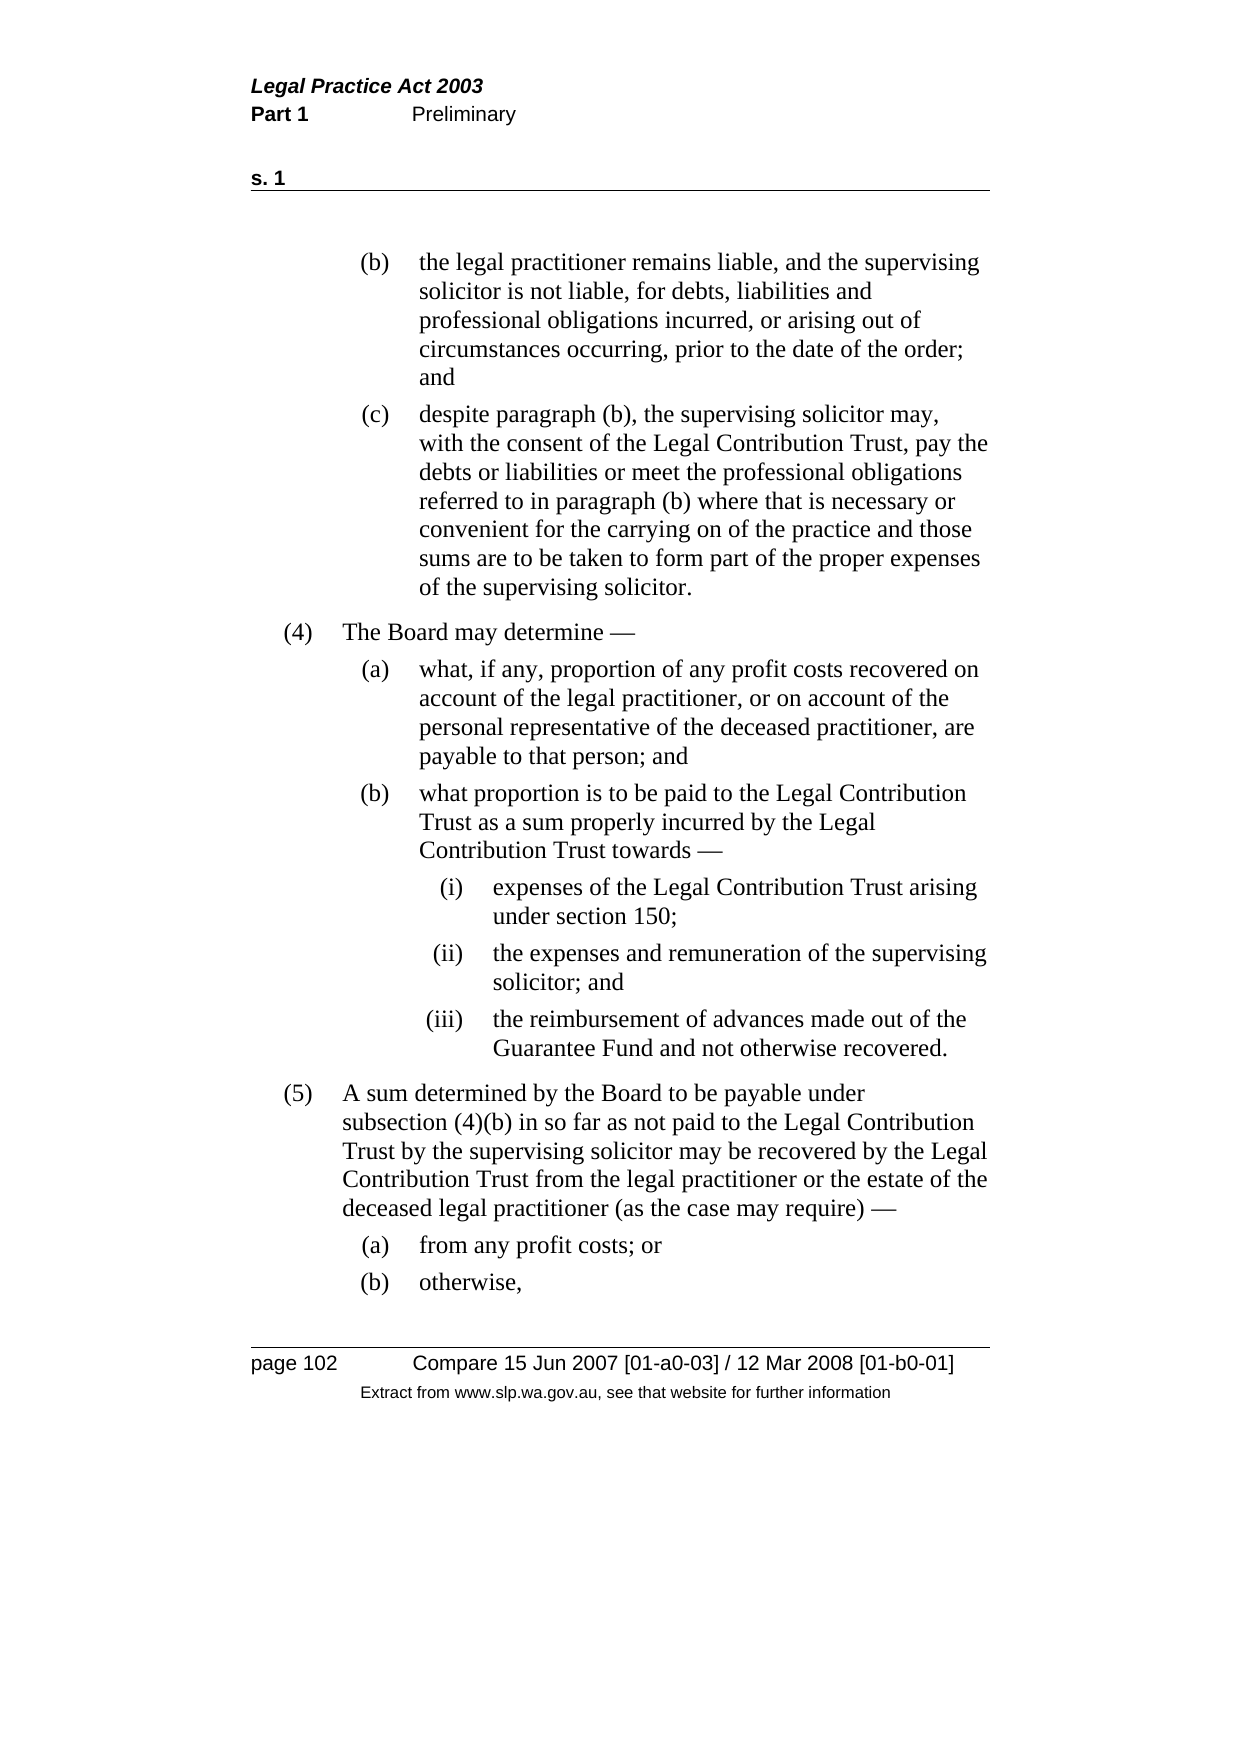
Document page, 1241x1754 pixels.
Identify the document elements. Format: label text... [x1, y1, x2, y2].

text (i) expenses of the Legal Contribution Trust arising under section 150; [251, 872, 990, 930]
text (a) from any profit costs; or [251, 1230, 990, 1259]
text (b) what proportion is to be paid to the Legal Contribution Trust as a sum properly incurred by the Legal Contribution Trust towards — [251, 778, 990, 864]
text (5) A sum determined by the Board to be payable under subsection (4)(b) in so far as not paid to the Legal Contribution Trust by the supervising solicitor may be recovered by the Legal Contribution Trust from the legal practitioner or the estate of the deceased legal practitioner (as the case may require) — [251, 1078, 990, 1222]
text (iii) the reimbursement of advances made out of the Guarantee Fund and not otherwise recovered. [251, 1004, 990, 1062]
text (c) despite paragraph (b), the supervising solicitor may, with the consent of the Legal Contribution Trust, pay the debts or liabilities or meet the professional obligations referred to in paragraph (b) where that is necessary or convenient for the carrying on of the practice and those sums are to be taken to form part of the proper expenses of the supervising solicitor. [251, 399, 990, 601]
text (b) the legal practitioner remains liable, and the supervising solicitor is not liable, for debts, liabilities and professional obligations incurred, or arising out of circumstances occurring, prior to the date of the order; and [251, 247, 990, 391]
text (b) otherwise, [251, 1267, 990, 1296]
text (a) what, if any, proportion of any profit costs recovered on account of the legal practitioner, or on account of the personal representative of the deceased practitioner, are payable to that person; and [251, 654, 990, 769]
text (4) The Board may determine — [251, 617, 990, 646]
text (ii) the expenses and remuneration of the supervising solicitor; and [251, 938, 990, 996]
